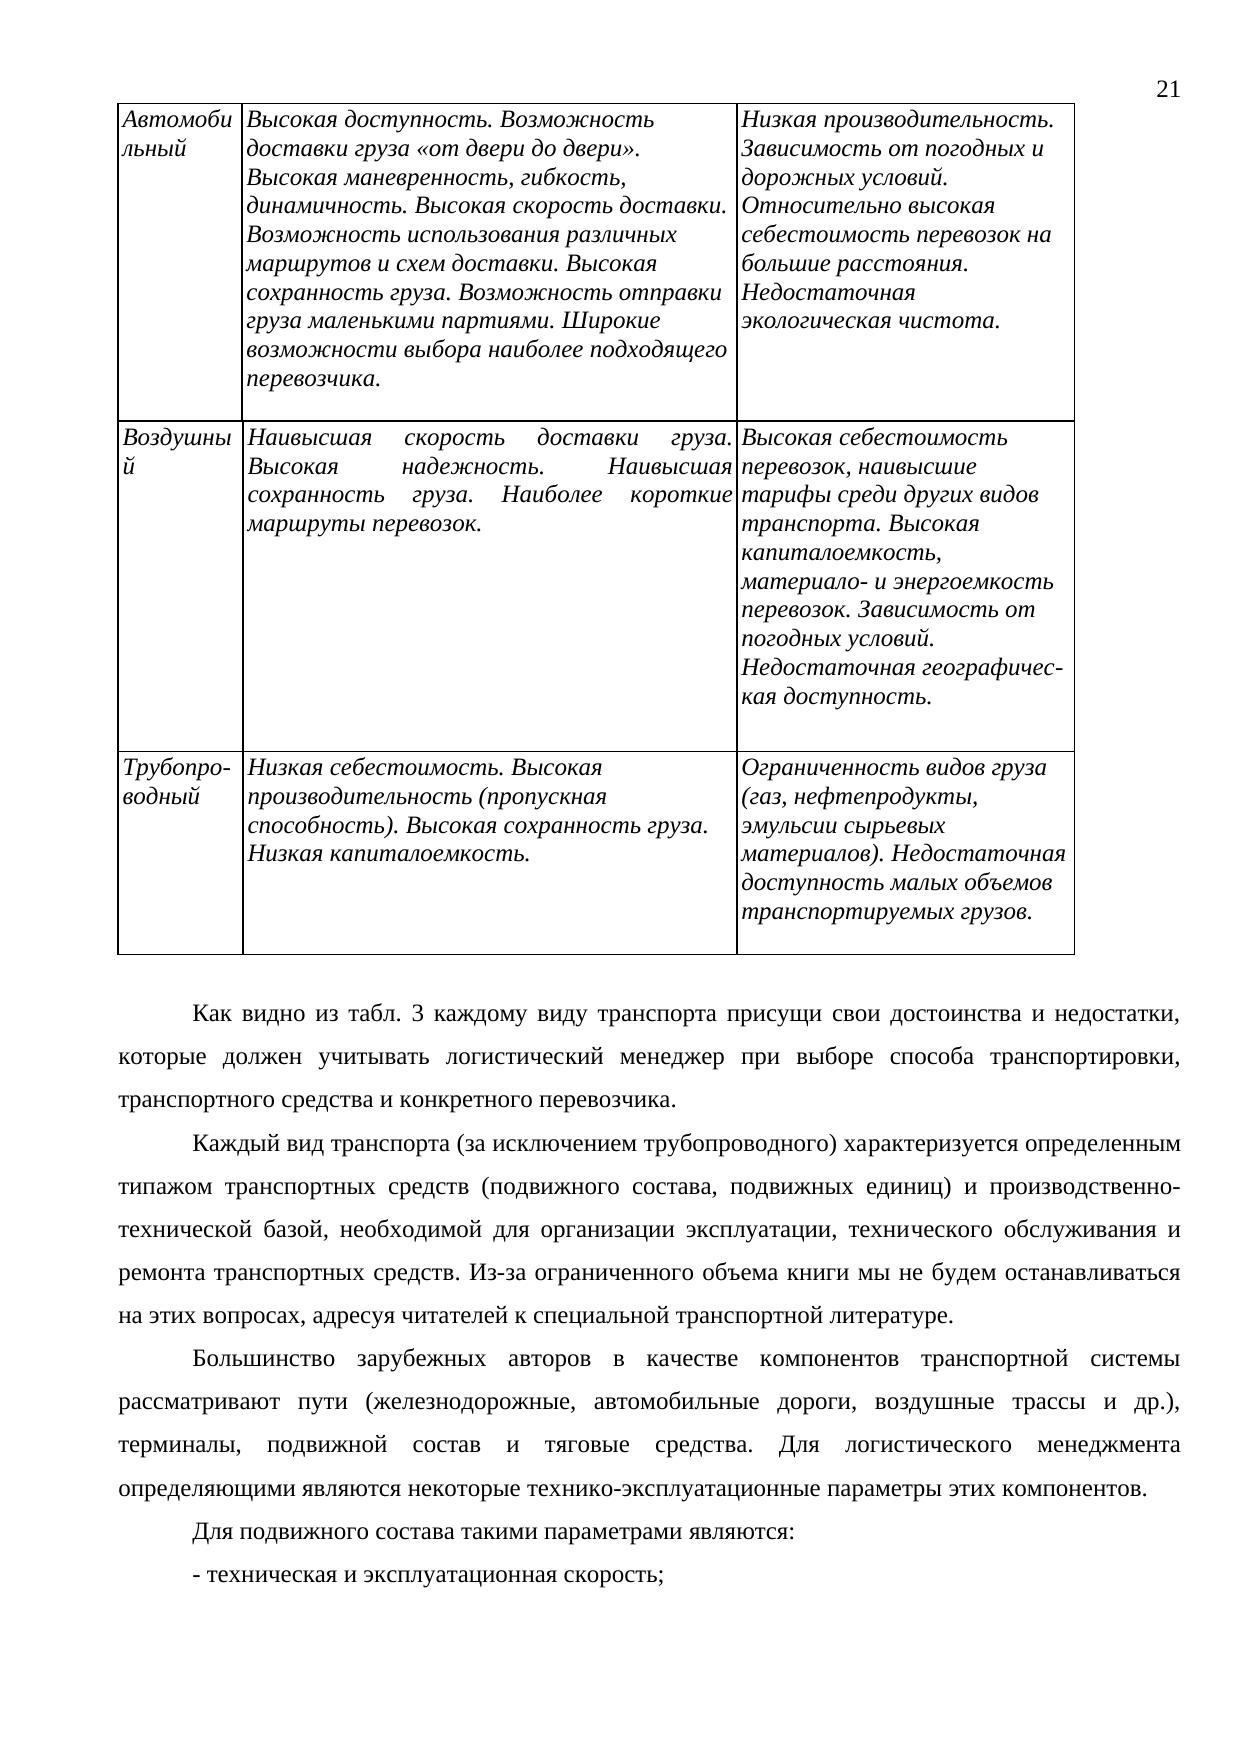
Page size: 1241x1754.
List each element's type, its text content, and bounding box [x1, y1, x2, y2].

table_cell Низкая производительность. Зависимость от погодных и дорожных условий. Относительно высокая себестоимость перевозок на большие расстояния. Недостаточная экологическая чистота. [738, 104, 1074, 420]
table_cell Высокая себестоимость перевозок, наивысшие тарифы среди других видов транспорта. Высокая капиталоемкость, материало- и энергоемкость перевозок. Зависимость от погодных условий. Недостаточная географическая доступность. [738, 422, 1074, 751]
table_cell Низкая себестоимость. Высокая производительность (пропускная способность). Высокая сохранность груза. Низкая капиталоемкость. [244, 752, 736, 953]
table_cell Трубопроводный [119, 752, 242, 953]
text Большинство зарубежных авторов в качестве компонентов транспортной системы рассматривают пути (железнодорожные, автомобильные дороги, воздушные трассы и др.), терминалы, подвижной состав и тяговые средства. Для логистического менеджмента определяющими являются некоторые технико-эксплуатационные параметры этих компонентов. [118, 1343, 1181, 1501]
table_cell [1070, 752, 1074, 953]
table_cell Наивысшая скорость доставки груза. Высокая надежность. Наивысшая сохранность груза. Наиболее короткие маршруты перевозок. [244, 422, 736, 751]
text Как видно из табл. 3 каждому виду транспорта присущи свои достоинства и недостатки, которые должен учитывать логистический менеджер при выборе способа транспортировки, транспортного средства и конкретного перевозчика. [118, 998, 1181, 1113]
table_cell Автомобильный [119, 104, 241, 420]
text Для подвижного состава такими параметрами являются: [118, 1516, 1181, 1544]
text Каждый вид транспорта (за исключением трубопроводного) характеризуется определенным типажом транспортных средств (подвижного состава, подвижных единиц) и производственно-технической базой, необходимой для организации эксплуатации, технического обслуживания и ремонта транспортных средств. Из-за ограниченного объема книги мы не будем останавливаться на этих вопросах, адресуя читателей к специальной транспортной литературе. [118, 1128, 1181, 1329]
text - техническая и эксплуатационная скорость; [118, 1559, 1181, 1588]
table_cell Воздушный [119, 422, 242, 751]
